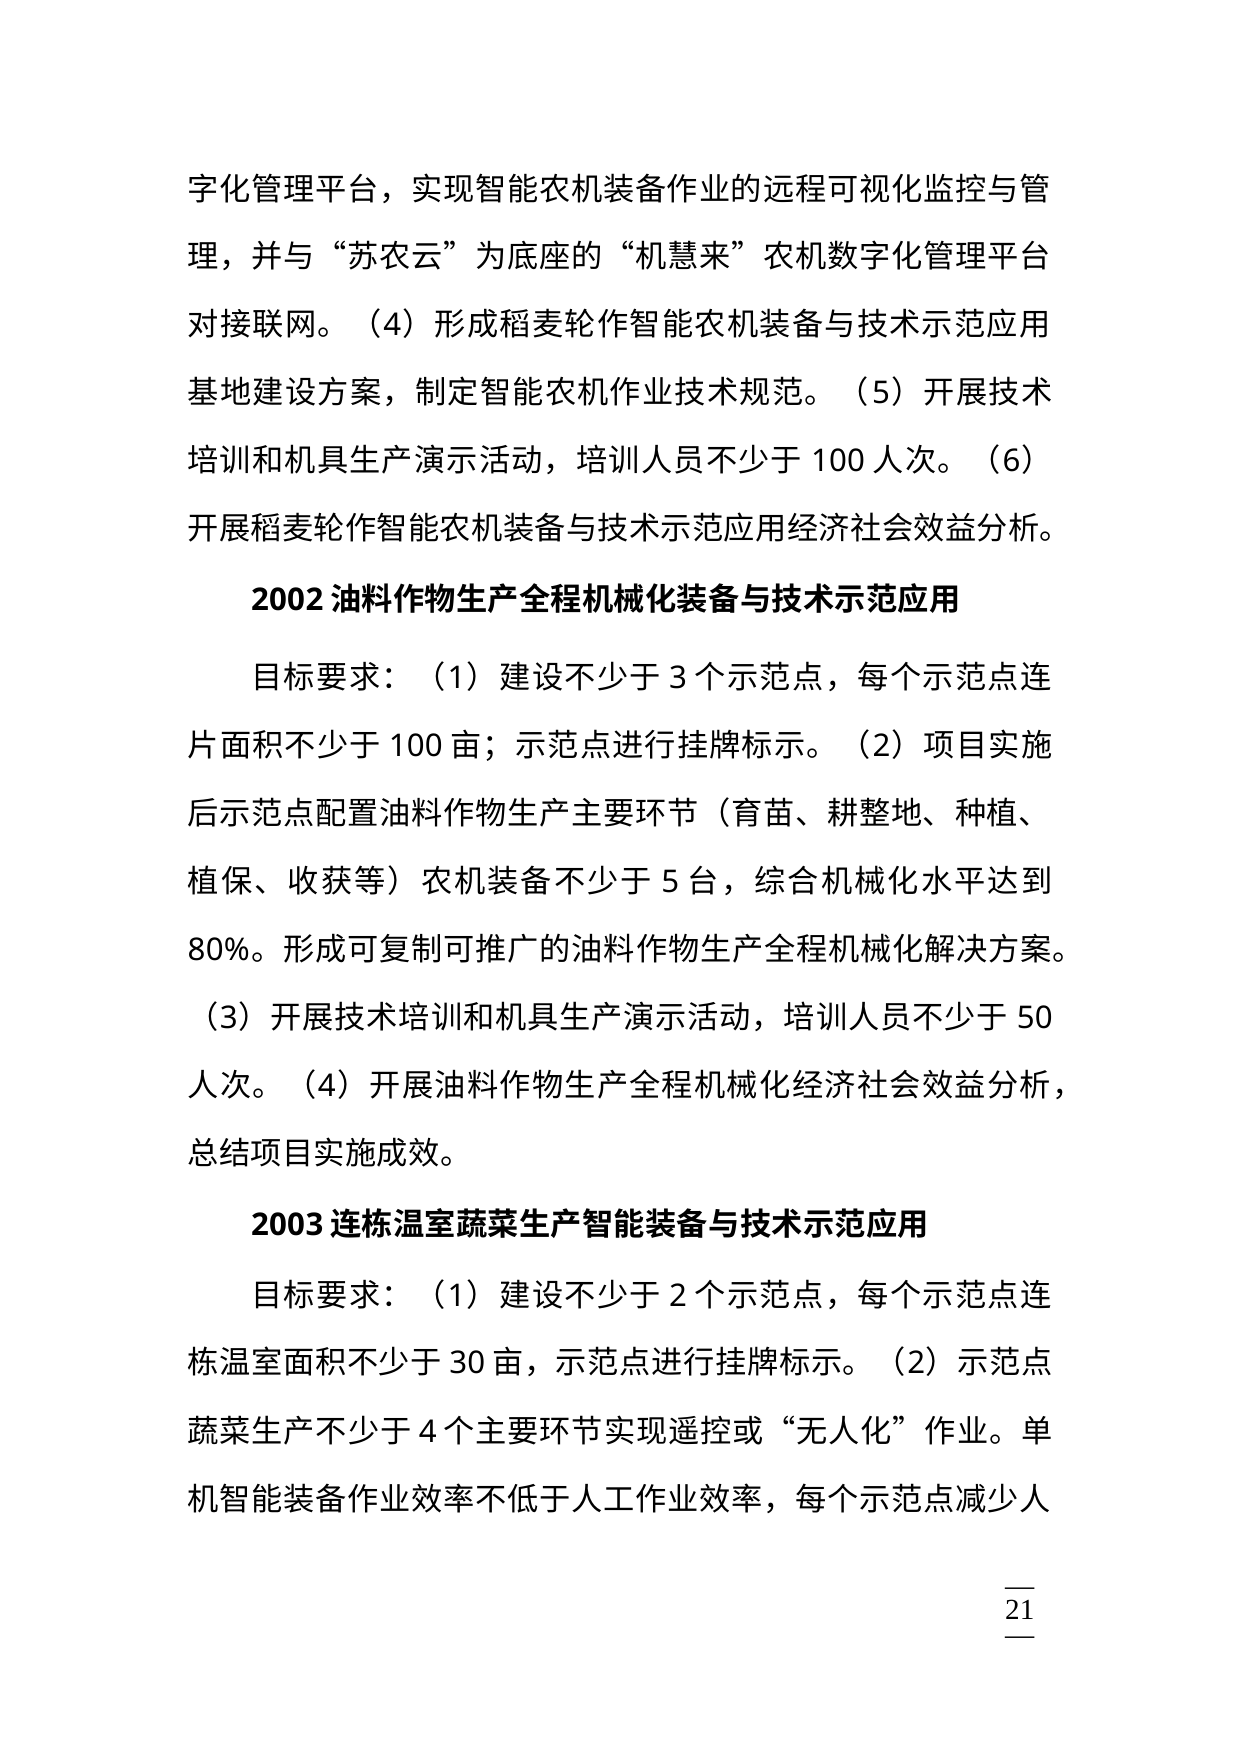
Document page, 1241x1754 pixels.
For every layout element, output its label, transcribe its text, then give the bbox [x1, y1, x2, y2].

text 2002油料作物生产全程机械化装备与技术示范应用 [187, 574, 1053, 619]
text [187, 164, 1053, 549]
text 目标要求：（1）建设不少于3个示范点，每个示范点连片面积不少于100亩；示范点进行挂牌标示。（2）项目实施后示范点配置油料作物生产主要环节（育苗、耕整地、种植、植保、收获等）农机装备不少于5台，综合机械化水平达到80%。形成可复制可推广的油料作物生产全程机械化解决方案。（3）开展技术培训和机具生产演示活动，培训人员不少于50人次。（4）开展油料作物生产全程机械化经济社会效益分析，总结项目实施成效。 [187, 652, 1053, 1173]
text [187, 1270, 1053, 1519]
text 2003连栋温室蔬菜生产智能装备与技术示范应用 [187, 1199, 1053, 1245]
